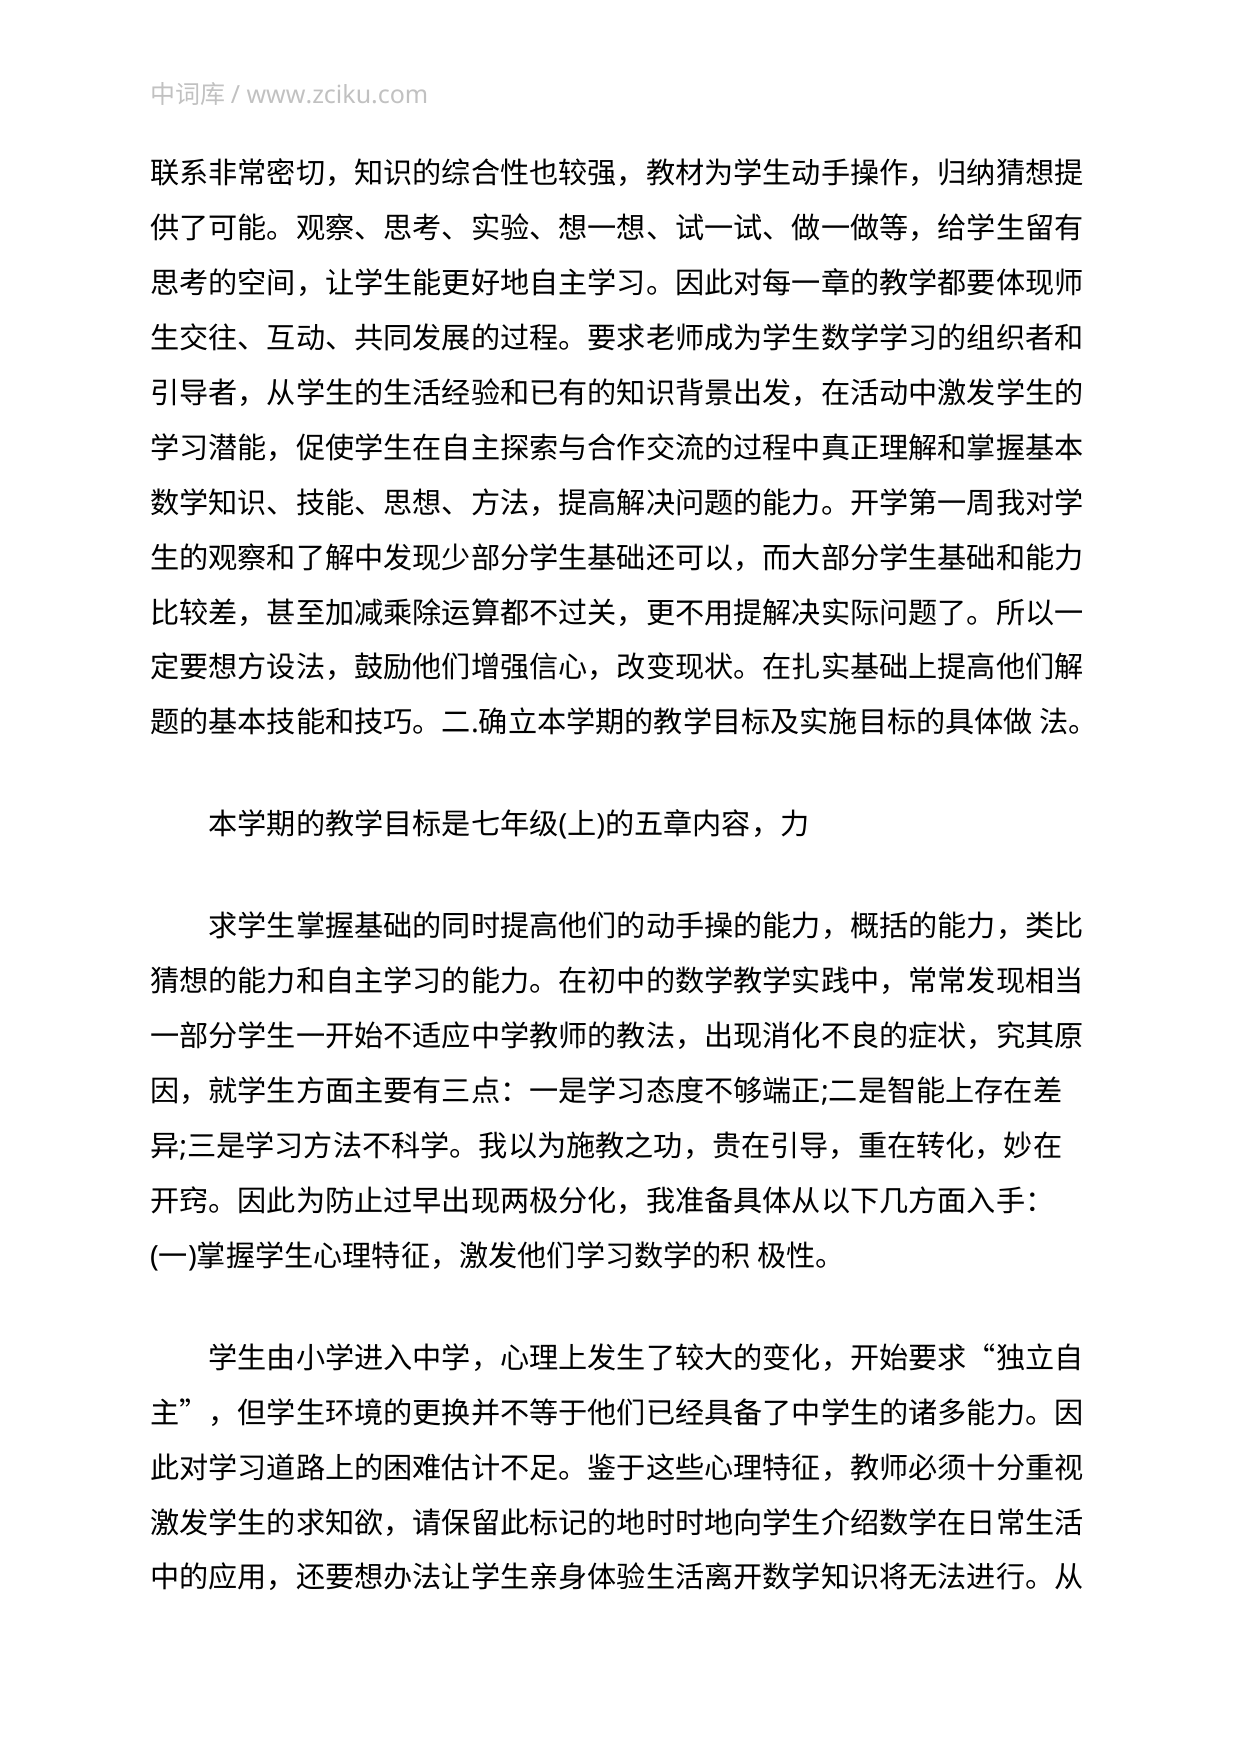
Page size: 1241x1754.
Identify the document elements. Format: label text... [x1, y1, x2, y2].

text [150, 1334, 1090, 1596]
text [150, 150, 1090, 741]
text 本学期的教学目标是七年级(上)的五章内容，力 [150, 801, 1090, 843]
text 求学生掌握基础的同时提高他们的动手操的能力，概括的能力，类比猜想的能力和自主学习的能力。在初中的数学教学实践中，常常发现相当一部分学生一开始不适应中学教师的教法，出现消化不良的症状，究其原因，就学生方面主要有三点：一是学习态度不够端正;二是智能上存在差异;三是学习方法不科学。我以为施教之功，贵在引导，重在转化，妙在开窍。因此为防止过早出现两极分化，我准备具体从以下几方面入手：(一)掌握学生心理特征，激发他们学习数学的积 极性。 [150, 903, 1090, 1275]
